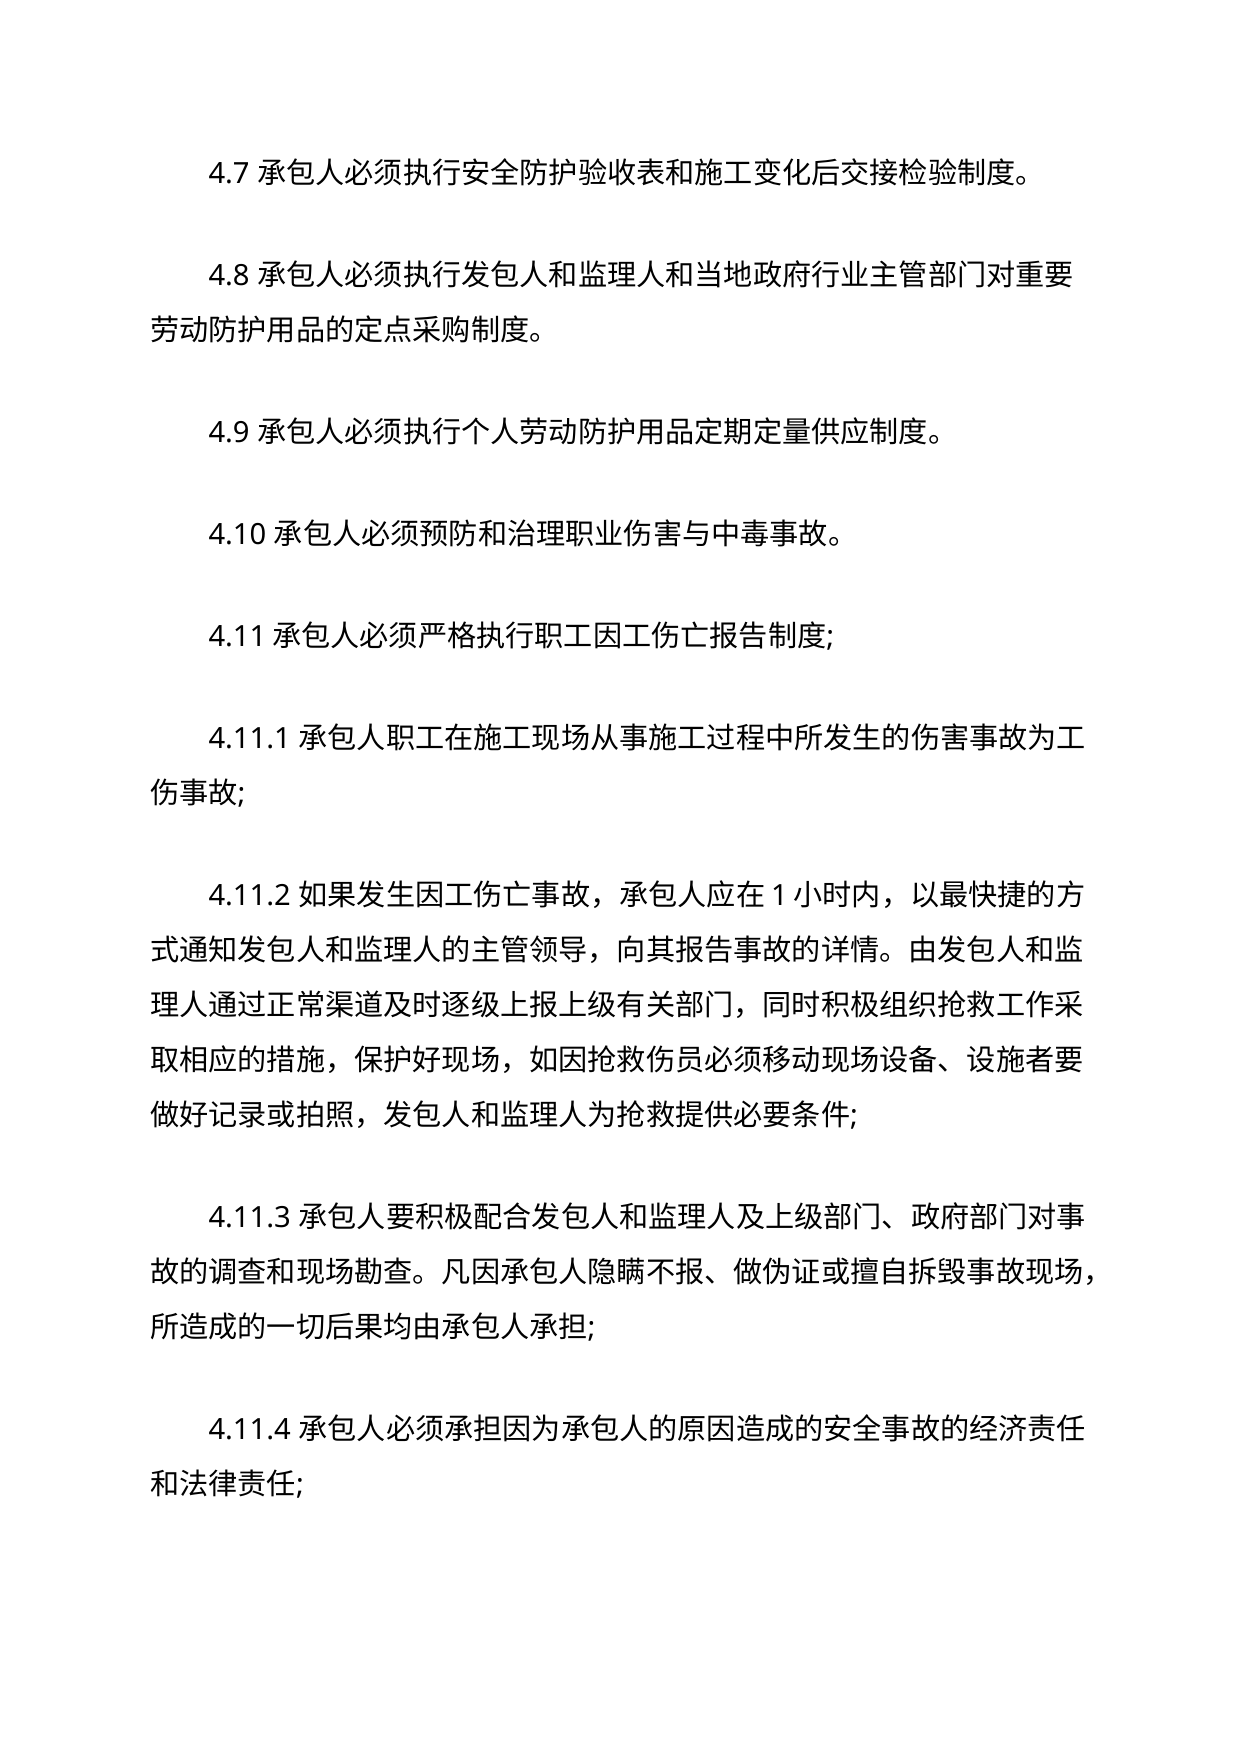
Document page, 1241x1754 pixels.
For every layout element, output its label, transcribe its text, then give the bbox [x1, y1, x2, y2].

text 4.8 承包人必须执行发包人和监理人和当地政府行业主管部门对重要劳动防护用品的定点采购制度。 [150, 252, 1090, 349]
text 4.11.4 承包人必须承担因为承包人的原因造成的安全事故的经济责任和法律责任; [150, 1405, 1090, 1503]
text 4.11.2 如果发生因工伤亡事故，承包人应在1小时内，以最快捷的方式通知发包人和监理人的主管领导，向其报告事故的详情。由发包人和监理人通过正常渠道及时逐级上报上级有关部门，同时积极组织抢救工作采取相应的措施，保护好现场，如因抢救伤员必须移动现场设备、设施者要做好记录或拍照，发包人和监理人为抢救提供必要条件; [150, 872, 1090, 1134]
text 4.9 承包人必须执行个人劳动防护用品定期定量供应制度。 [150, 409, 1090, 451]
text 4.11.3 承包人要积极配合发包人和监理人及上级部门、政府部门对事故的调查和现场勘查。凡因承包人隐瞒不报、做伪证或擅自拆毁事故现场，所造成的一切后果均由承包人承担; [150, 1193, 1090, 1346]
text 4.11.1 承包人职工在施工现场从事施工过程中所发生的伤害事故为工伤事故; [150, 715, 1090, 812]
text 4.7 承包人必须执行安全防护验收表和施工变化后交接检验制度。 [150, 150, 1090, 192]
text 4.11承包人必须严格执行职工因工伤亡报告制度; [150, 613, 1090, 655]
text 4.10 承包人必须预防和治理职业伤害与中毒事故。 [150, 511, 1090, 553]
